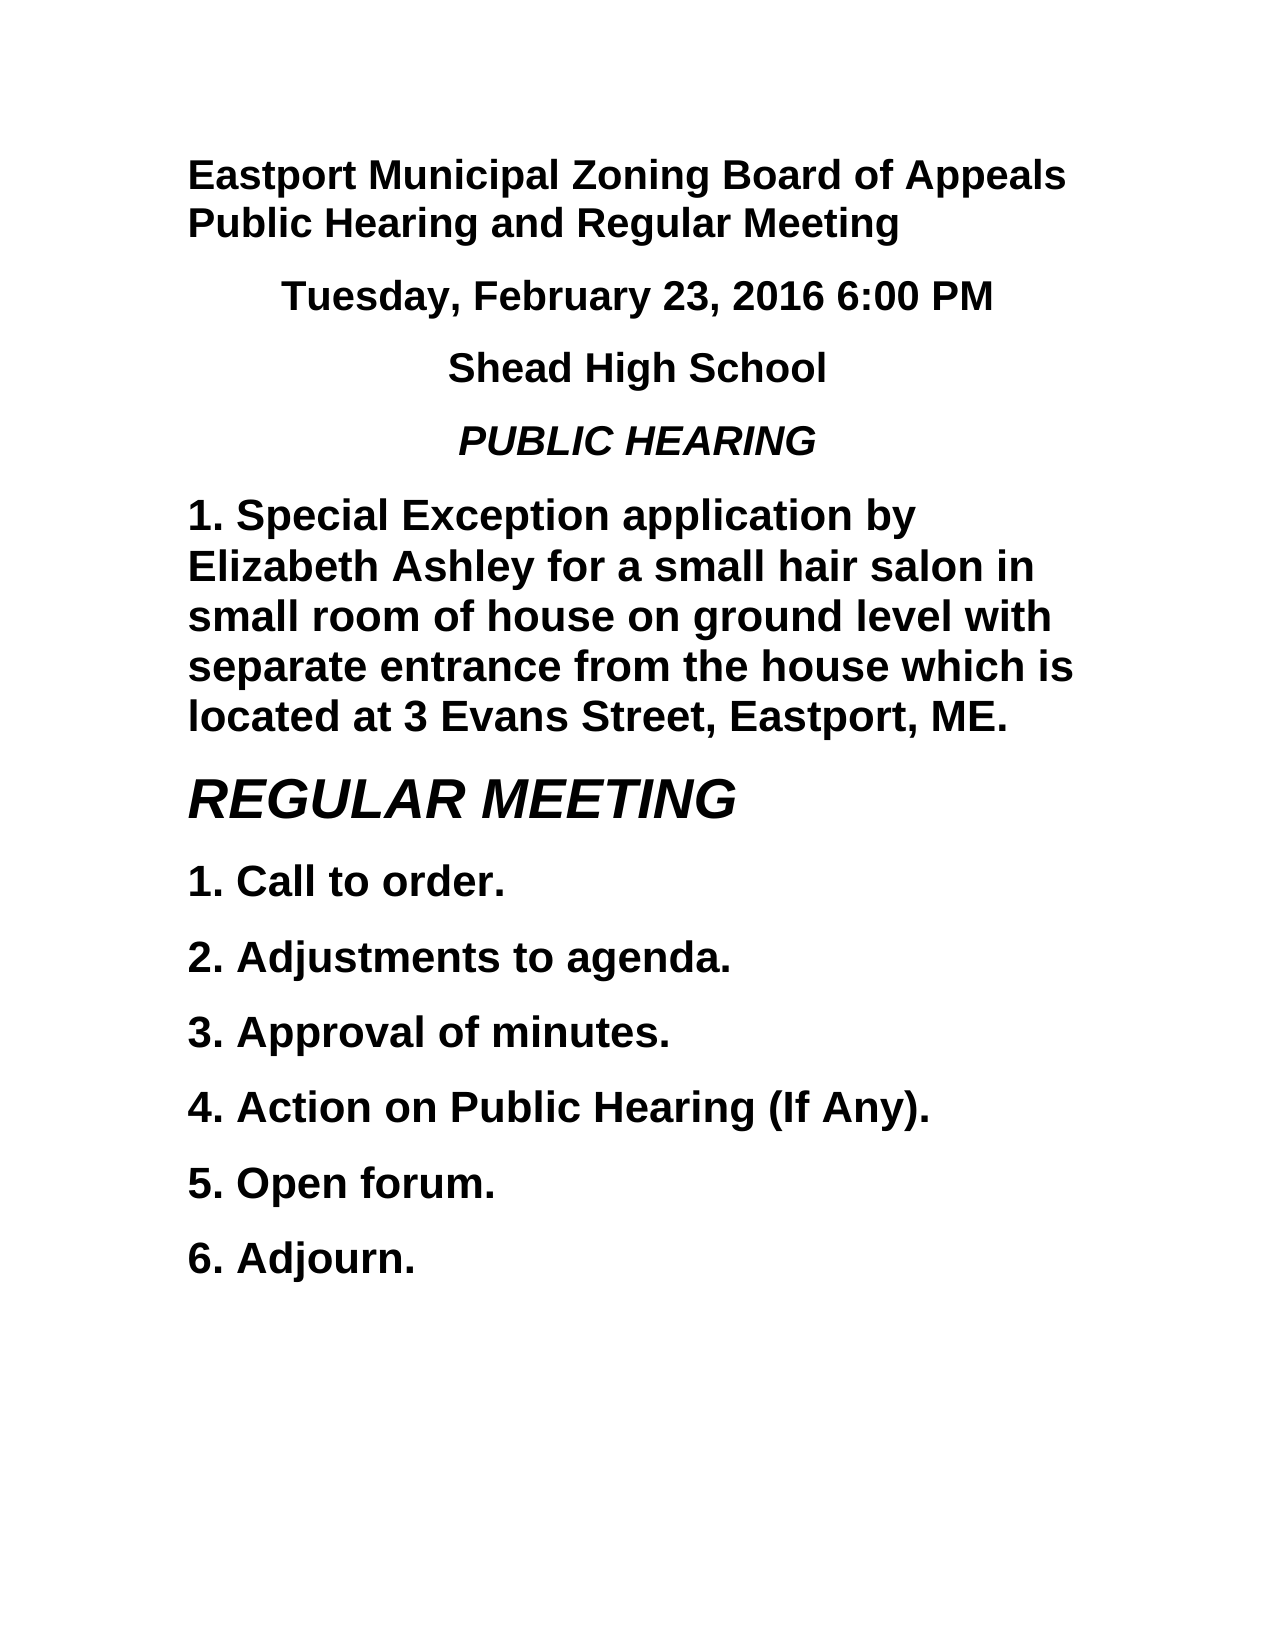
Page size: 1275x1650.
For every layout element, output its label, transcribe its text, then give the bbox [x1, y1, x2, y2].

text 2. Adjustments to agenda. [187, 931, 1087, 981]
text Shead High School [187, 344, 1087, 392]
text 3. Approval of minutes. [187, 1006, 1087, 1057]
text Eastport Municipal Zoning Board of Appeals Public Hearing and Regular Meeting [187, 150, 1087, 246]
text 1. Call to order. [187, 856, 1087, 906]
text PUBLIC HEARING [187, 417, 1087, 464]
text 6. Adjourn. [187, 1232, 1087, 1283]
text 5. Open forum. [187, 1157, 1087, 1207]
text REGULAR MEETING [187, 766, 1087, 831]
text Tuesday, February 23, 2016 6:00 PM [187, 271, 1087, 319]
text 1. Special Exception application by Elizabeth Ashley for a small hair salon in small room of house on ground level with separate entrance from the house which is located at 3 Evans Street, Eastport, ME. [187, 489, 1087, 741]
text 4. Action on Public Hearing (If Any). [187, 1082, 1087, 1132]
